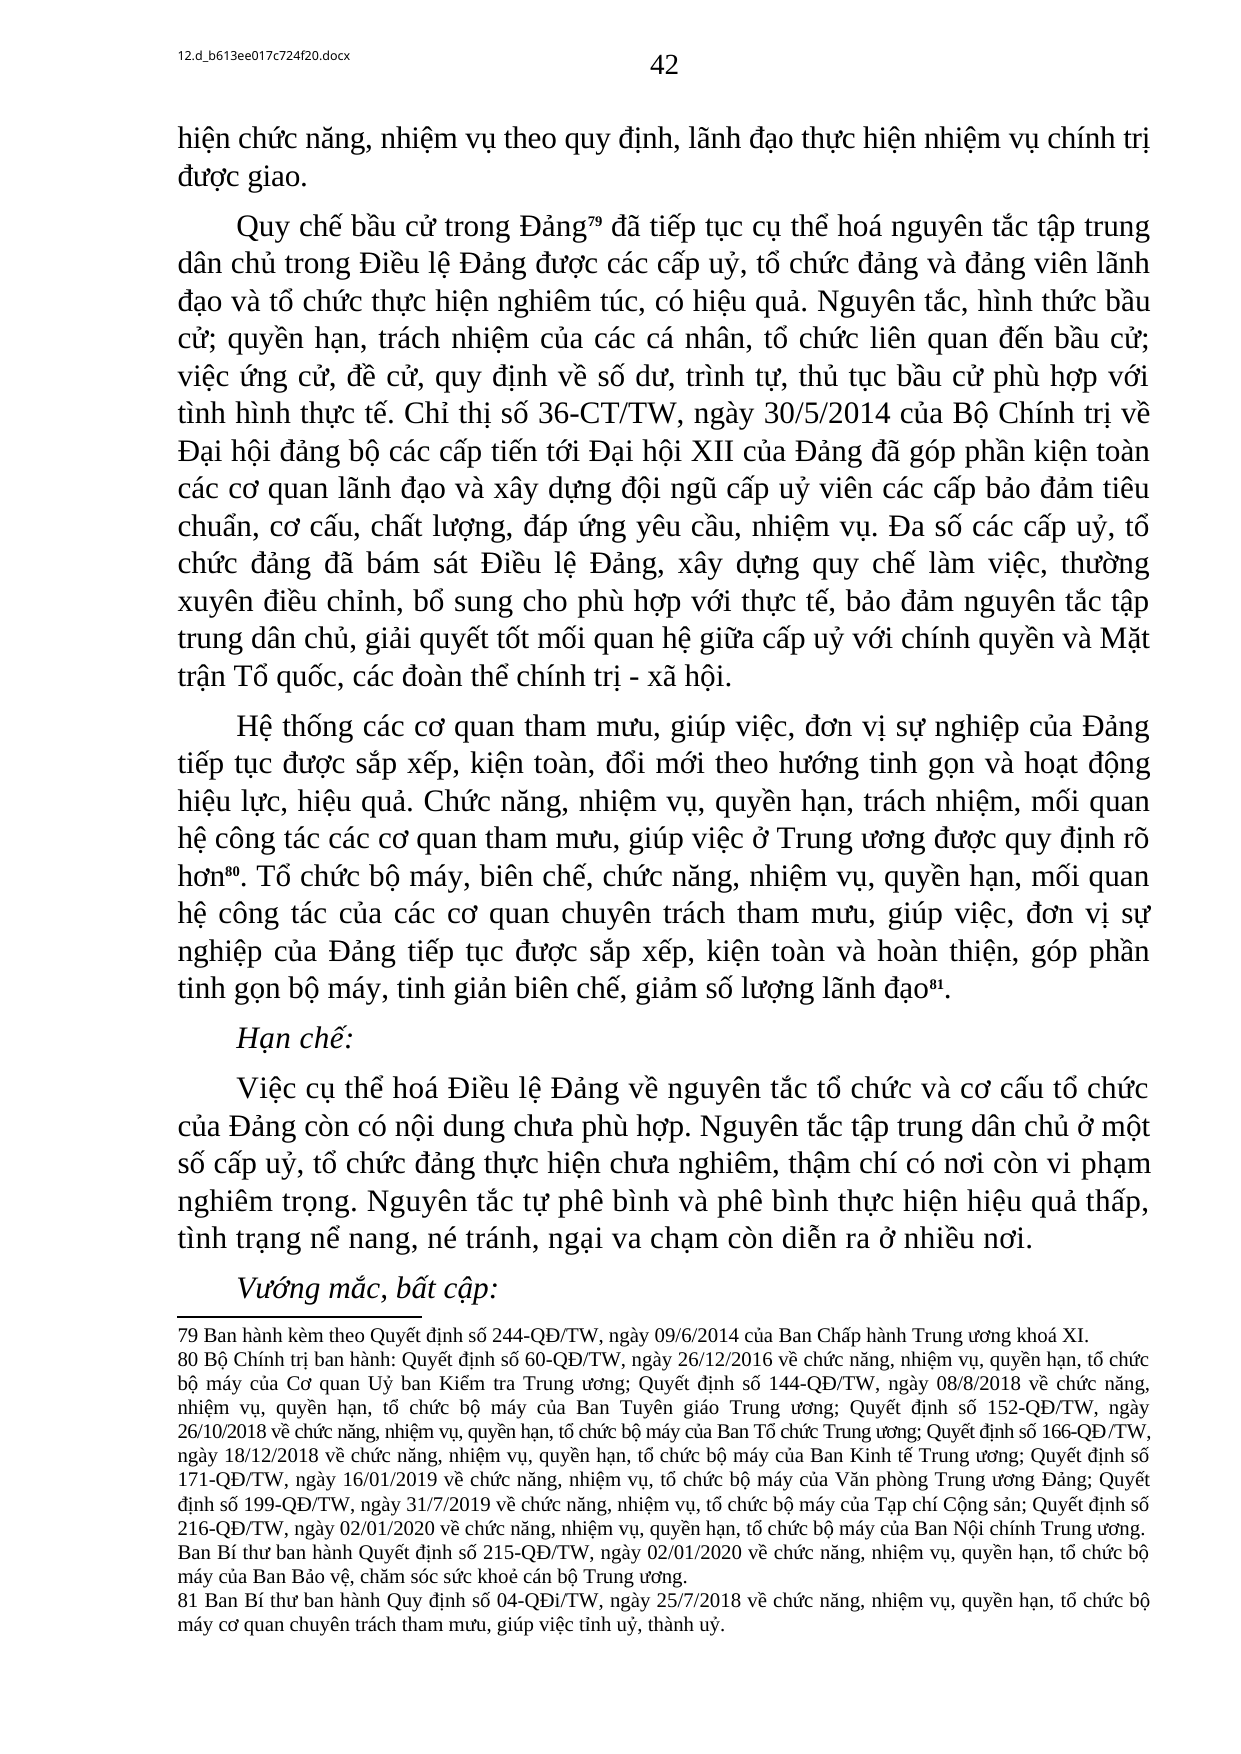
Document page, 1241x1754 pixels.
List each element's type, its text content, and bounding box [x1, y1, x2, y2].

text Quy chế bầu cử trong Đảng đã tiếp tục cụ thể hoá nguyên tắc tập trung dân chủ trong Điều lệ Đảng được các cấp uỷ, tổ chức đảng và đảng viên lãnh đạo và tổ chức thực hiện nghiêm túc, có hiệu quả. Nguyên tắc, hình thức bầu cử; quyền hạn, trách nhiệm của các cá nhân, tổ chức liên quan đến bầu cử; việc ứng cử, đề cử, quy định về số dư, trình tự, thủ tục bầu cử phù hợp với tình hình thực tế. Chỉ thị số 36-CT/TW, ngày 30/5/2014 của Bộ Chính trị về Đại hội đảng bộ các cấp tiến tới Đại hội XII của Đảng đã góp phần kiện toàn các cơ quan lãnh đạo và xây dựng đội ngũ cấp uỷ viên các cấp bảo đảm tiêu chuẩn, cơ cấu, chất lượng, đáp ứng yêu cầu, nhiệm vụ. Đa số các cấp uỷ, tổ chức đảng đã bám sát Điều lệ Đảng, xây dựng quy chế làm việc, thường xuyên điều chỉnh, bổ sung cho phù hợp với thực tế, bảo đảm nguyên tắc tập trung dân chủ, giải quyết tốt mối quan hệ giữa cấp uỷ với chính quyền và Mặt trận Tổ quốc, các đoàn thể chính trị - xã hội. [177, 206, 1152, 693]
text Hệ thống các cơ quan tham mưu, giúp việc, đơn vị sự nghiệp của Đảng tiếp tục được sắp xếp, kiện toàn, đổi mới theo hướng tinh gọn và hoạt động hiệu lực, hiệu quả. Chức năng, nhiệm vụ, quyền hạn, trách nhiệm, mối quan hệ công tác các cơ quan tham mưu, giúp việc ở Trung ương được quy định rõ hơn. Tổ chức bộ máy, biên chế, chức năng, nhiệm vụ, quyền hạn, mối quan hệ công tác của các cơ quan chuyên trách tham mưu, giúp việc, đơn vị sự nghiệp của Đảng tiếp tục được sắp xếp, kiện toàn và hoàn thiện, góp phần tinh gọn bộ máy, tinh giản biên chế, giảm số lượng lãnh đạo. [177, 706, 1152, 1006]
text Vướng mắc, bất cập: [177, 1268, 1152, 1306]
text Việc cụ thể hoá Điều lệ Đảng về nguyên tắc tổ chức và cơ cấu tổ chức của Đảng còn có nội dung chưa phù hợp. Nguyên tắc tập trung dân chủ ở một số cấp uỷ, tổ chức đảng thực hiện chưa nghiêm, thậm chí có nơi còn vi phạm nghiêm trọng. Nguyên tắc tự phê bình và phê bình thực hiện hiệu quả thấp, tình trạng nể nang, né tránh, ngại va chạm còn diễn ra ở nhiều nơi. [177, 1068, 1152, 1256]
text Hạn chế: [177, 1018, 1152, 1056]
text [177, 118, 1152, 193]
